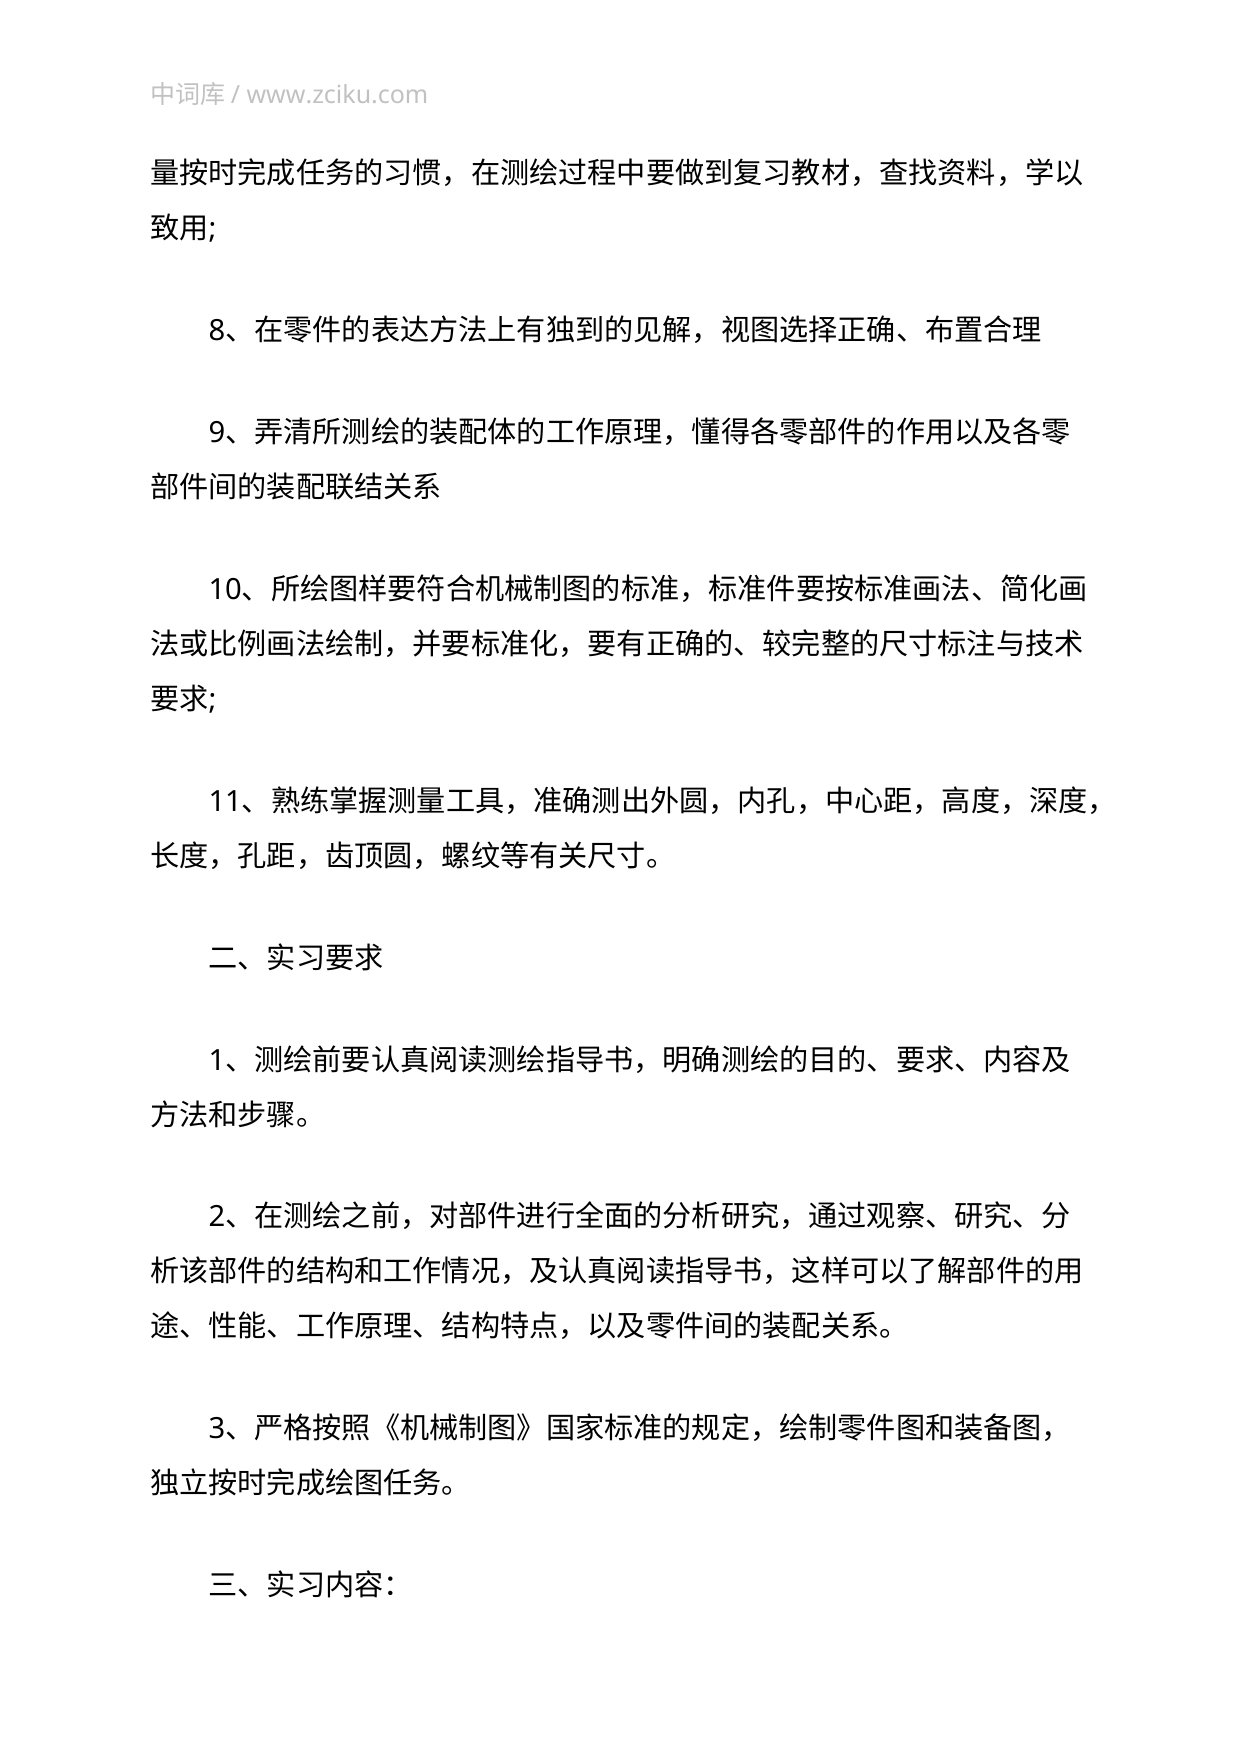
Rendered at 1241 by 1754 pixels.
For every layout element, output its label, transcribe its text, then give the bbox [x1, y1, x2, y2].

text 10、所绘图样要符合机械制图的标准，标准件要按标准画法、简化画法或比例画法绘制，并要标准化，要有正确的、较完整的尺寸标注与技术要求; [150, 566, 1090, 718]
text 2、在测绘之前，对部件进行全面的分析研究，通过观察、研究、分析该部件的结构和工作情况，及认真阅读指导书，这样可以了解部件的用途、性能、工作原理、结构特点，以及零件间的装配关系。 [150, 1193, 1090, 1345]
text 11、熟练掌握测量工具，准确测出外圆，内孔，中心距，高度，深度，长度，孔距，齿顶圆，螺纹等有关尺寸。 [150, 777, 1090, 875]
text 3、严格按照《机械制图》国家标准的规定，绘制零件图和装备图，独立按时完成绘图任务。 [150, 1404, 1090, 1502]
text 8、在零件的表达方法上有独到的见解，视图选择正确、布置合理 [150, 307, 1090, 349]
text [150, 150, 1090, 247]
text 三、实习内容： [150, 1561, 1090, 1603]
text 1、测绘前要认真阅读测绘指导书，明确测绘的目的、要求、内容及方法和步骤。 [150, 1036, 1090, 1133]
text 9、弄清所测绘的装配体的工作原理，懂得各零部件的作用以及各零部件间的装配联结关系 [150, 409, 1090, 506]
text 二、实习要求 [150, 934, 1090, 977]
